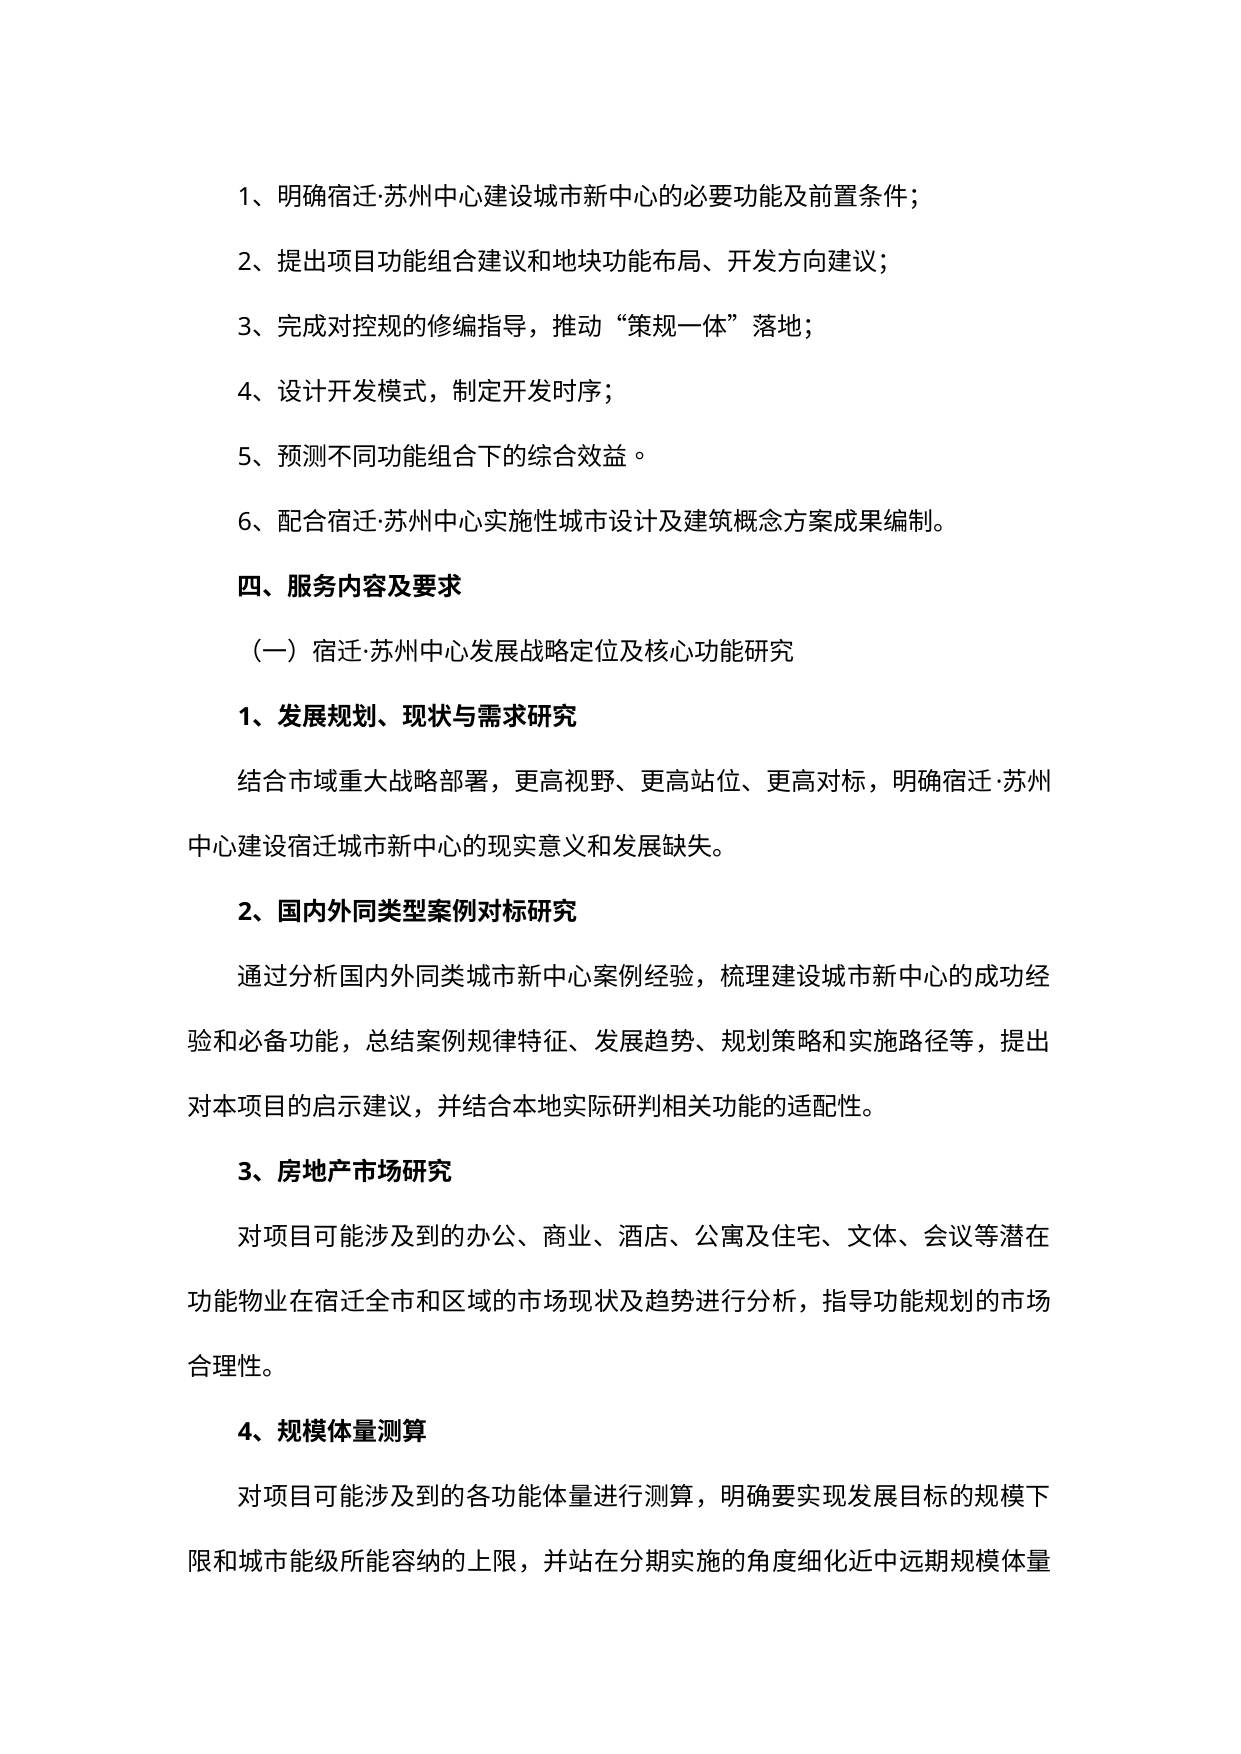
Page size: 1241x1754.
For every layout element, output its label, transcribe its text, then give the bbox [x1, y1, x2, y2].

text 1、发展规划、现状与需求研究 [187, 682, 1053, 747]
text 6、配合宿迁·苏州中心实施性城市设计及建筑概念方案成果编制。 [187, 487, 1053, 552]
text 结合市域重大战略部署，更高视野、更高站位、更高对标，明确宿迁·苏州中心建设宿迁城市新中心的现实意义和发展缺失。 [187, 747, 1053, 877]
text 5、预测不同功能组合下的综合效益。 [187, 422, 1053, 487]
text 通过分析国内外同类城市新中心案例经验，梳理建设城市新中心的成功经验和必备功能，总结案例规律特征、发展趋势、规划策略和实施路径等，提出对本项目的启示建议，并结合本地实际研判相关功能的适配性。 [187, 942, 1053, 1137]
text 2、提出项目功能组合建议和地块功能布局、开发方向建议； [187, 227, 1053, 292]
list 四、服务内容及要求 [187, 552, 1053, 617]
text （一）宿迁·苏州中心发展战略定位及核心功能研究 [187, 617, 1053, 682]
text 2、国内外同类型案例对标研究 [187, 877, 1053, 942]
text 4、规模体量测算 [187, 1397, 1053, 1462]
text 3、房地产市场研究 [187, 1137, 1053, 1202]
text 4、设计开发模式，制定开发时序； [187, 357, 1053, 422]
text 3、完成对控规的修编指导，推动“策规一体”落地； [187, 292, 1053, 357]
text 1、明确宿迁·苏州中心建设城市新中心的必要功能及前置条件； [187, 162, 1053, 227]
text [187, 1462, 1053, 1592]
text 对项目可能涉及到的办公、商业、酒店、公寓及住宅、文体、会议等潜在功能物业在宿迁全市和区域的市场现状及趋势进行分析，指导功能规划的市场合理性。 [187, 1202, 1053, 1397]
